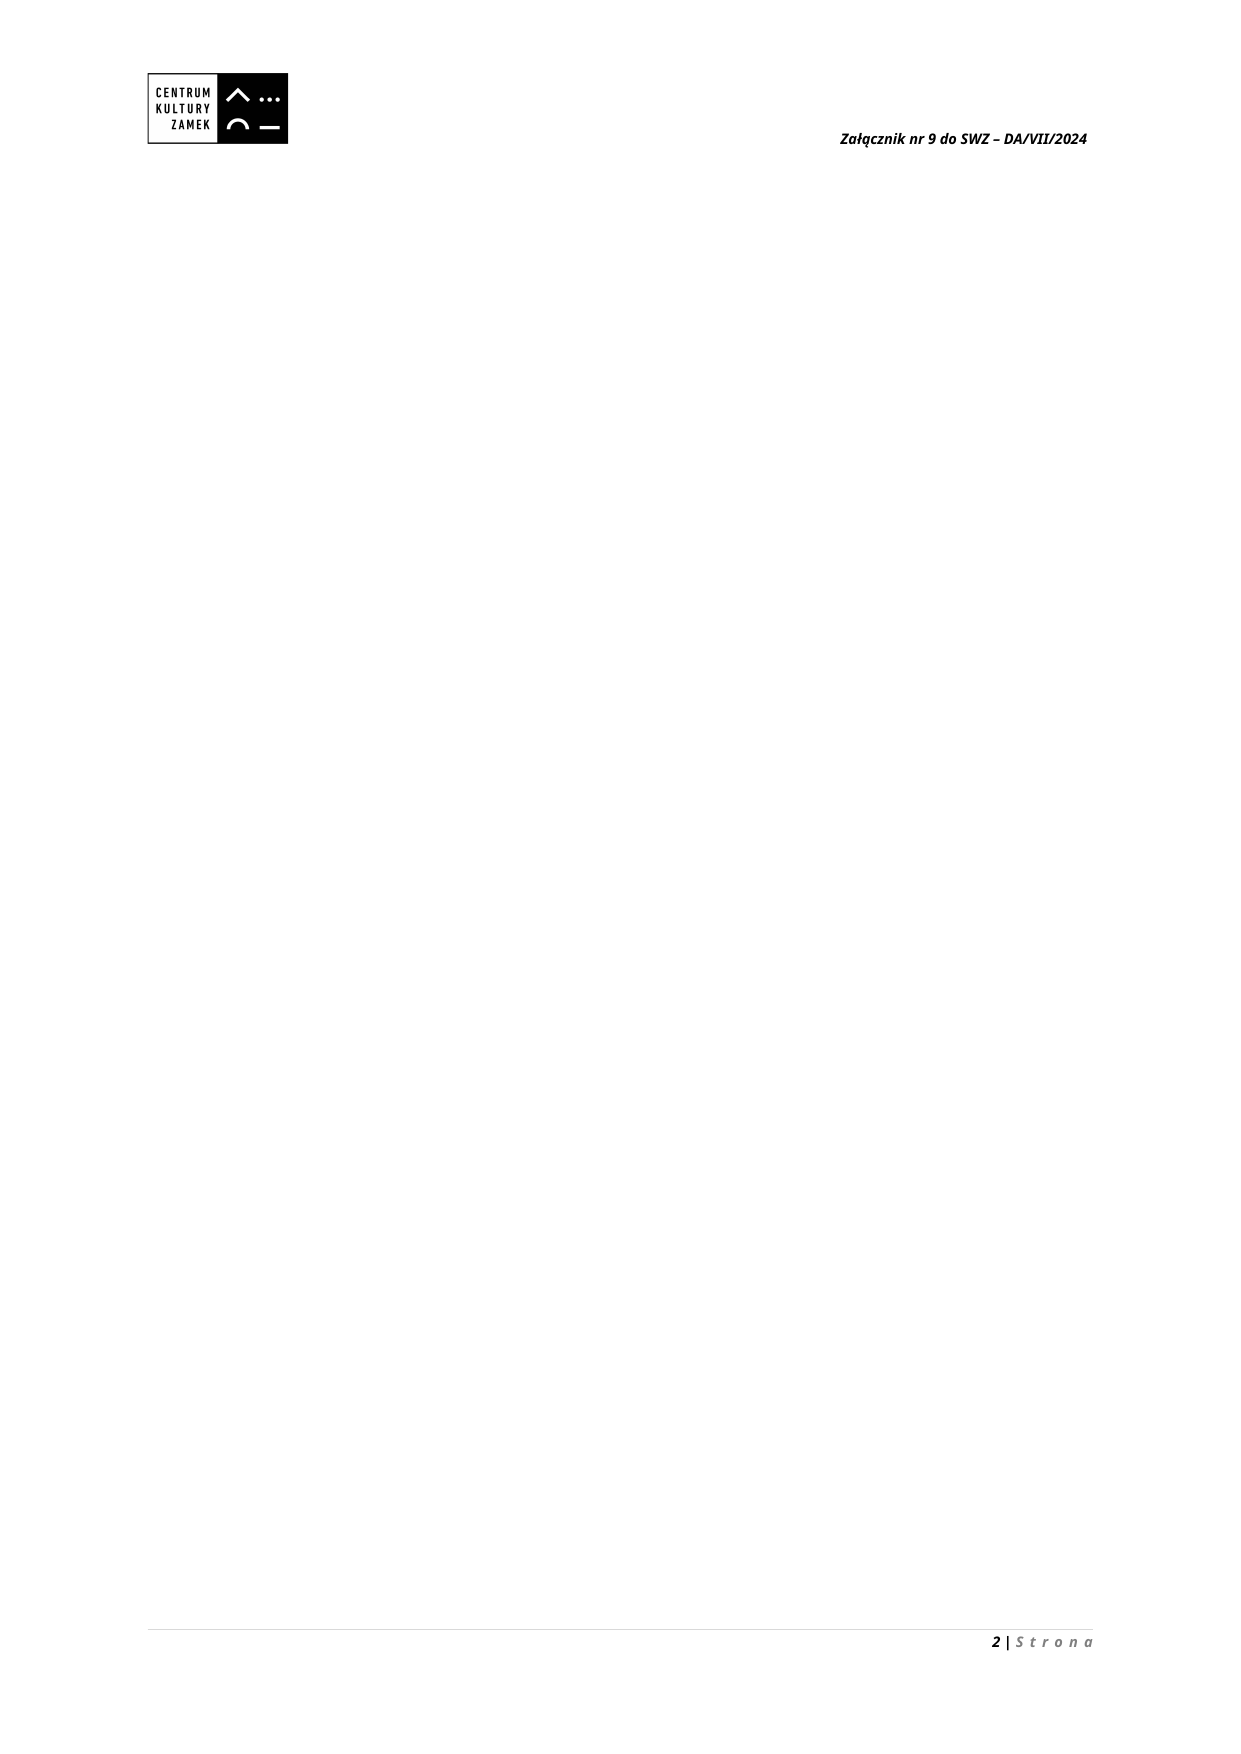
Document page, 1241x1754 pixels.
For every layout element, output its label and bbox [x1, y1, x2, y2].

picture [147, 73, 289, 144]
